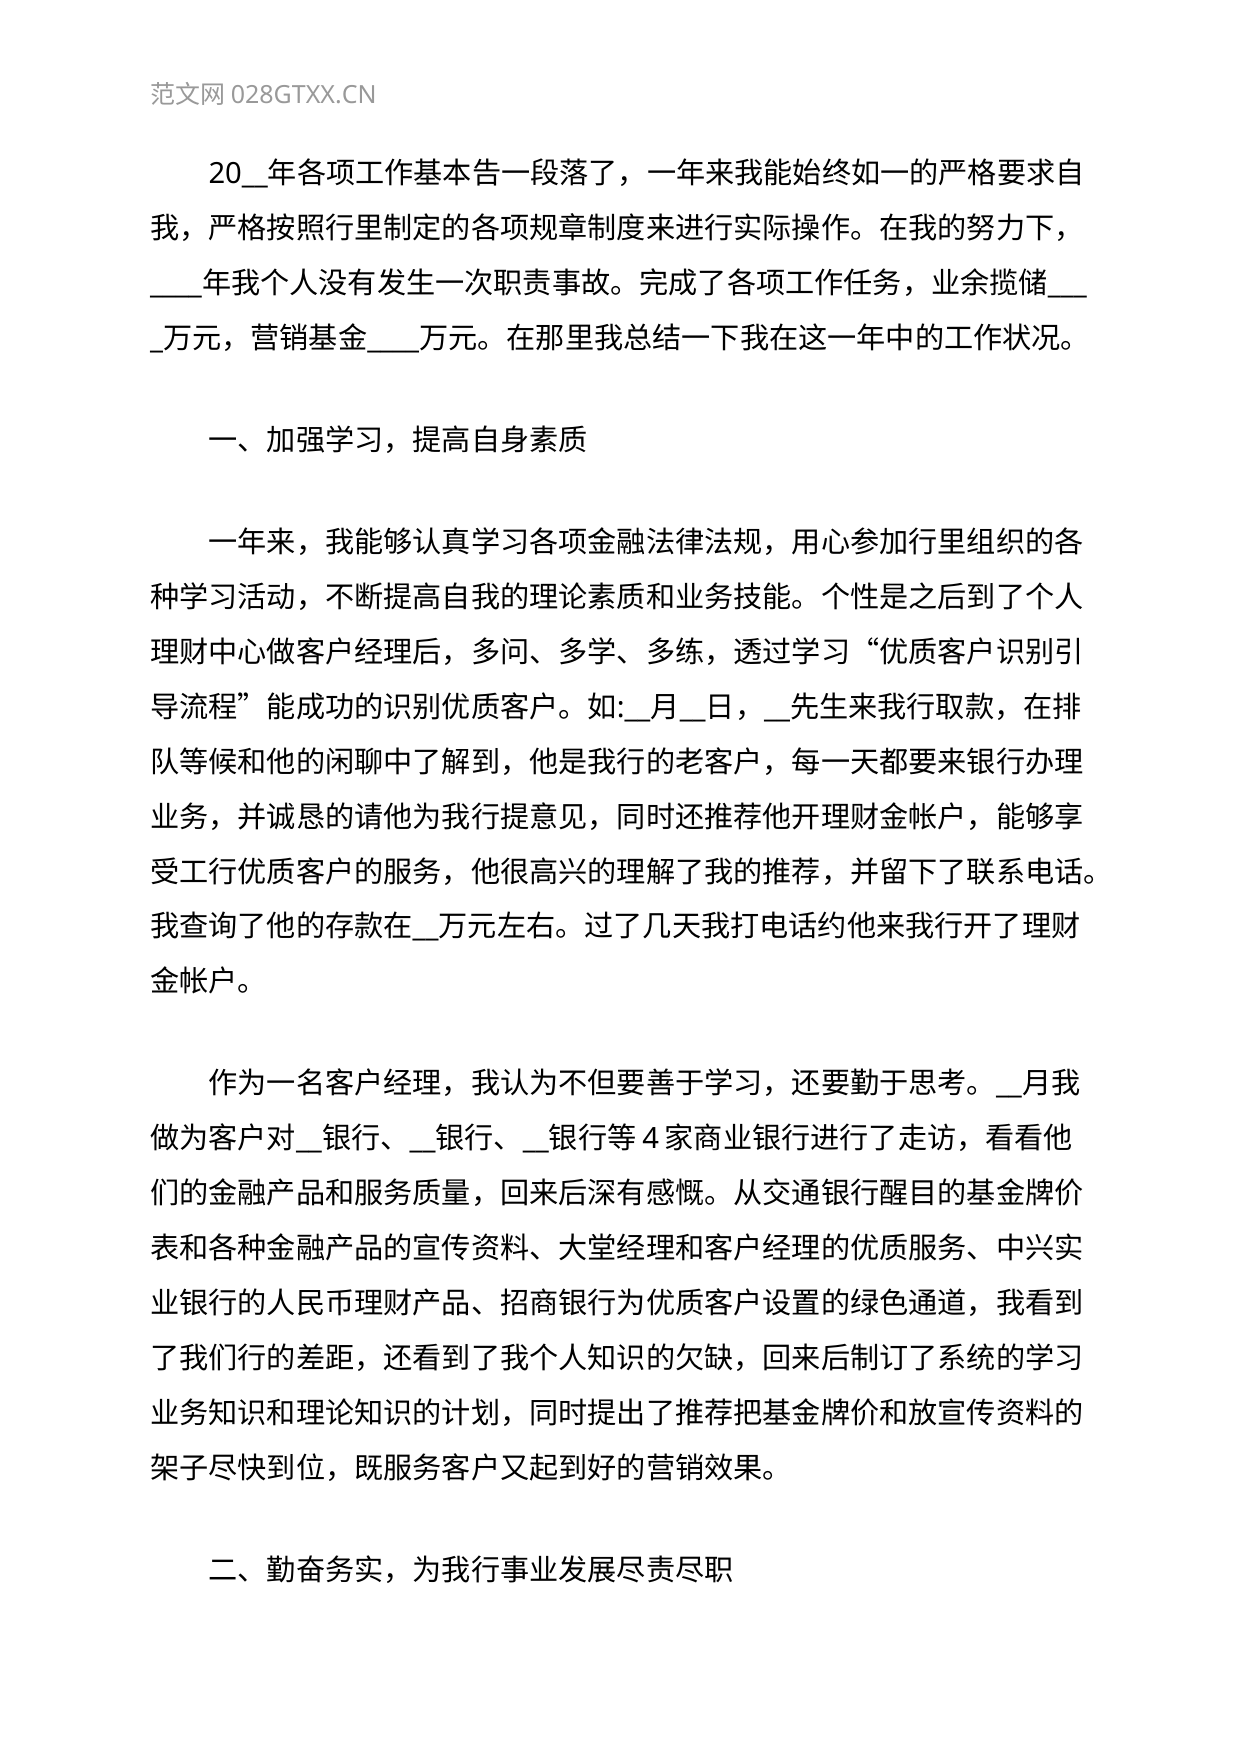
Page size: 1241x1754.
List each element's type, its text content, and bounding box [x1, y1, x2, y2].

text 二、勤奋务实，为我行事业发展尽责尽职 [150, 1546, 1090, 1588]
text 一、加强学习，提高自身素质 [150, 417, 1090, 459]
text 一年来，我能够认真学习各项金融法律法规，用心参加行里组织的各种学习活动，不断提高自我的理论素质和业务技能。个性是之后到了个人理财中心做客户经理后，多问、多学、多练，透过学习“优质客户识别引导流程”能成功的识别优质客户。如:__月__日，__先生来我行取款，在排队等候和他的闲聊中了解到，他是我行的老客户，每一天都要来银行办理业务，并诚恳的请他为我行提意见，同时还推荐他开理财金帐户，能够享受工行优质客户的服务，他很高兴的理解了我的推荐，并留下了联系电话。我查询了他的存款在__万元左右。过了几天我打电话约他来我行开了理财金帐户。 [150, 519, 1090, 1000]
text 20__年各项工作基本告一段落了，一年来我能始终如一的严格要求自我，严格按照行里制定的各项规章制度来进行实际操作。在我的努力下，____年我个人没有发生一次职责事故。完成了各项工作任务，业余揽储____万元，营销基金____万元。在那里我总结一下我在这一年中的工作状况。 [150, 150, 1090, 357]
text 作为一名客户经理，我认为不但要善于学习，还要勤于思考。__月我做为客户对__银行、__银行、__银行等4家商业银行进行了走访，看看他们的金融产品和服务质量，回来后深有感慨。从交通银行醒目的基金牌价表和各种金融产品的宣传资料、大堂经理和客户经理的优质服务、中兴实业银行的人民币理财产品、招商银行为优质客户设置的绿色通道，我看到了我们行的差距，还看到了我个人知识的欠缺，回来后制订了系统的学习业务知识和理论知识的计划，同时提出了推荐把基金牌价和放宣传资料的架子尽快到位，既服务客户又起到好的营销效果。 [150, 1060, 1090, 1487]
